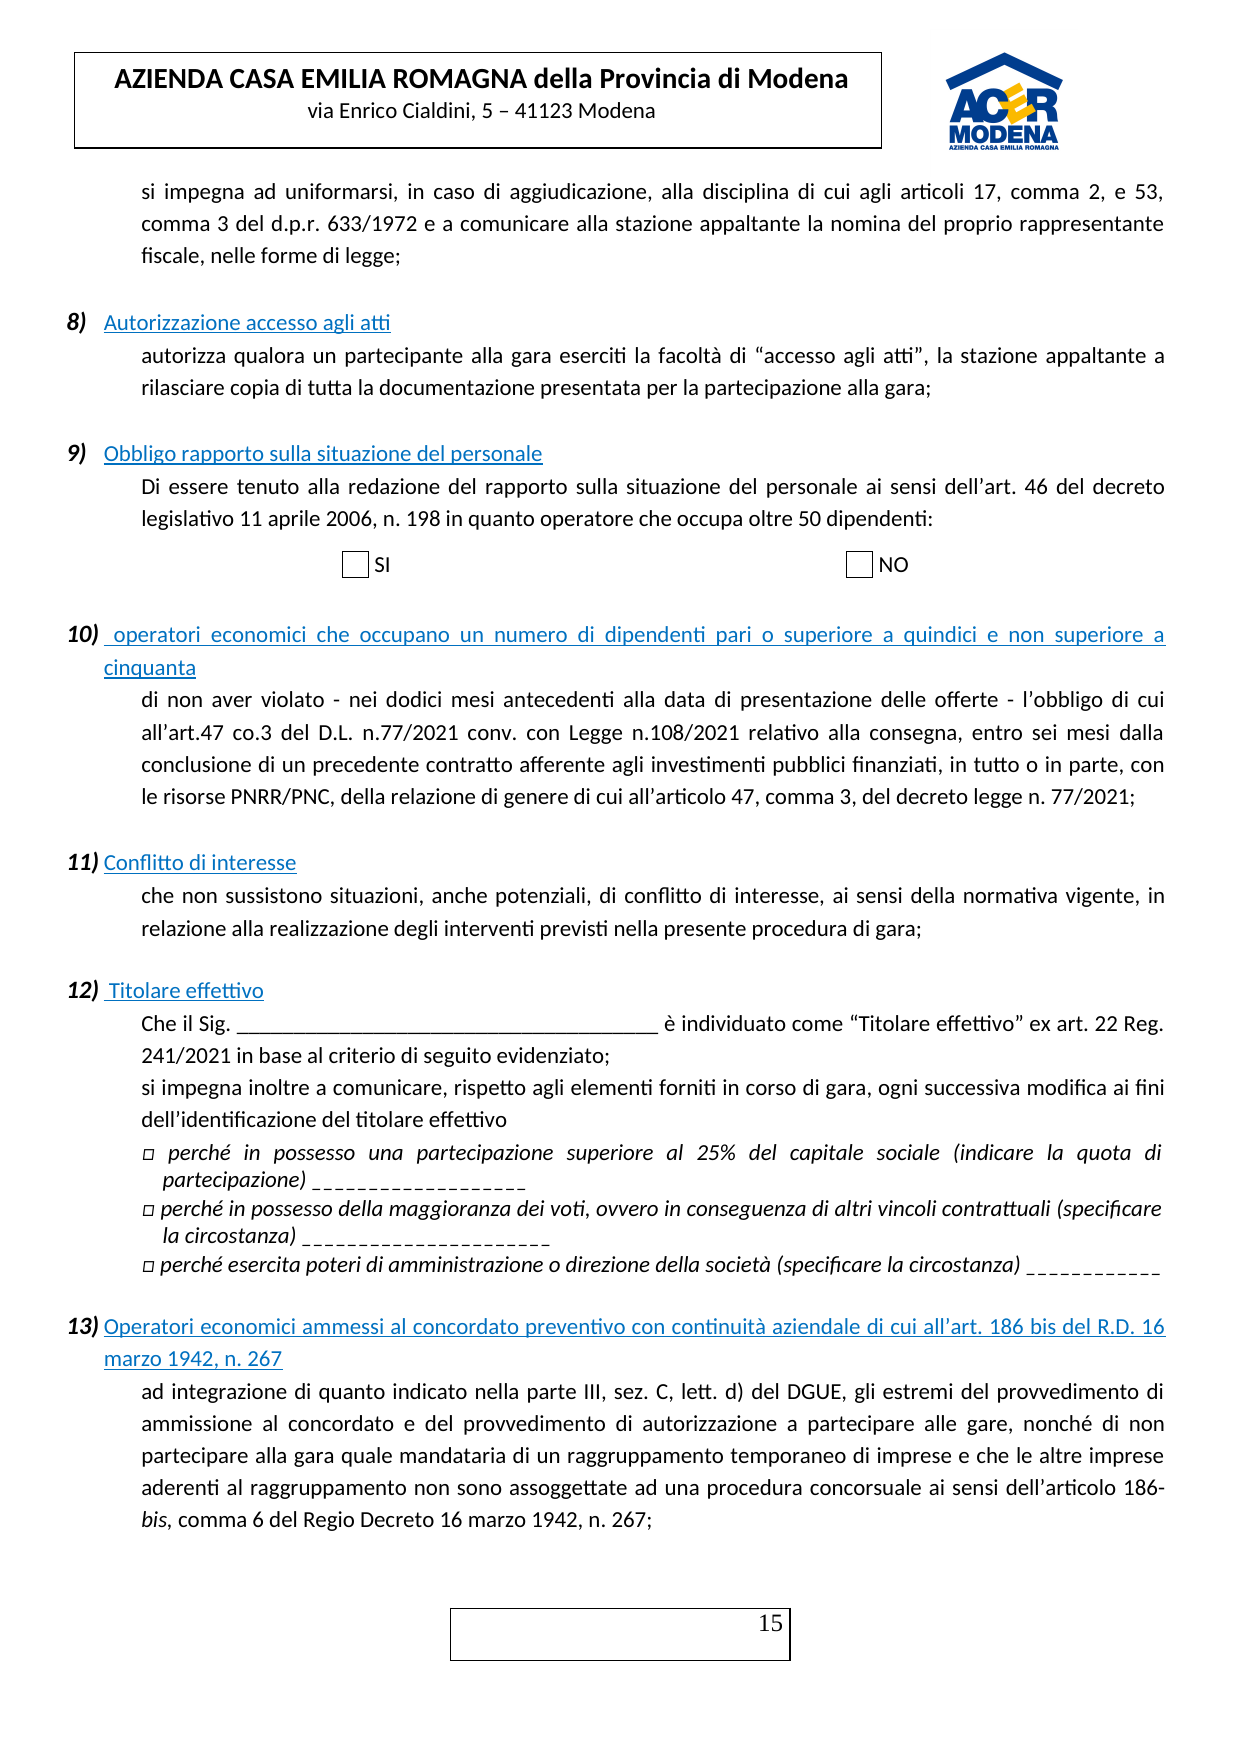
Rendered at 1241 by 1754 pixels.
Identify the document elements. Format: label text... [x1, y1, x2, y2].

list Di essere tenuto alla redazione del rapporto sulla situazione del personale ai sensi dell’art. 46 del decreto legislativo 11 aprile 2006, n. quanto operatore che occupa oltre 50 dipendenti: [141, 472, 1167, 533]
list Obbligo rapporto sulla situazione del personale [66, 437, 1167, 468]
list si impegna ad uniformarsi, in caso di aggiudicazione, alla disciplina di cui agli articoli 17, comma 2, e 53, comma 3 del d.p.r. 633/1972 e a comunicare alla stazione appaltante la nomina del proprio rappresentante fiscale, nelle forme di legge; [141, 177, 1167, 269]
list □ perché esercita poteri di amministrazione o direzione della società (specificare la circostanza) ____________ [141, 1250, 1167, 1278]
list autorizza qualora un partecipante alla gara eserciti la facoltà di “accesso agli atti”, la stazione appaltante a rilasciare copia di tutta la documentazione presentata per la partecipazione alla gara; [141, 341, 1167, 401]
list Che il Sig. _____________________________________ è individuato come “Titolare effettivo” ex art. 22 Reg. 241/2021 in base al criterio di seguito evidenziato; [141, 1009, 1167, 1069]
list Operatori economici ammessi al concordato preventivo con continuità aziendale di cui all’art. 186 bis del R.D. 16 marzo 1942, n. 267 [66, 1310, 1167, 1373]
list di non aver violato - nei dodici mesi antecedenti alla data di presentazione delle offerte - l’obbligo di cui all’art.47 co.3 del D.L. n.77/2021 conv. con Legge n.108/2021 relativo alla consegna, entro sei mesi dalla conclusione di un precedente contratto afferente agli investimenti pubblici finanziati, in tutto o in parte, con le risorse PNRR/PNC, della relazione di genere di cui all’articolo 47, comma 3, del decreto legge n. 77/2021; [141, 686, 1167, 810]
list si impegna inoltre a comunicare, rispetto agli elementi forniti in corso di gara, ogni successiva modifica ai fini dell’identificazione del titolare effettivo [141, 1073, 1167, 1133]
picture [930, 29, 1078, 177]
list Autorizzazione accesso agli atti [66, 306, 1167, 336]
list □ perché in possesso una partecipazione superiore al 25% del capitale sociale (indicare la quota di partecipazione) ___________________ [141, 1138, 1167, 1194]
list operatori economici che occupano un numero di dipendenti pari o superiore a quindici e non superiore a cinquanta [66, 619, 1167, 681]
list Titolare effettivo [66, 974, 1167, 1004]
list Conflitto di interesse [66, 846, 1167, 877]
table_header NO [617, 543, 1137, 584]
list ad integrazione di quanto indicato nella parte III, sez. C, lett. d) del DGUE, gli estremi del provvedimento di ammissione al concordato e del provvedimento di autorizzazione a partecipare alle gare, nonché di non partecipare alla gara quale mandataria di un raggruppamento temporaneo di imprese e che le altre imprese aderenti al raggruppamento non sono assoggettate ad una procedura concorsuale ai sensi dell’articolo 186-bis, comma 6 del Regio Decreto 16 marzo 1942, n. 267; [141, 1377, 1167, 1533]
table_header SI [115, 543, 617, 584]
list che non sussistono situazioni, anche potenziali, di conflitto di interesse, ai sensi della normativa vigente, in relazione alla realizzazione degli interventi previsti nella presente procedura di gara; [141, 881, 1167, 942]
list □ perché in possesso della maggioranza dei voti, ovvero in conseguenza di altri vincoli contrattuali (specificare la circostanza) ______________________ [141, 1194, 1167, 1250]
